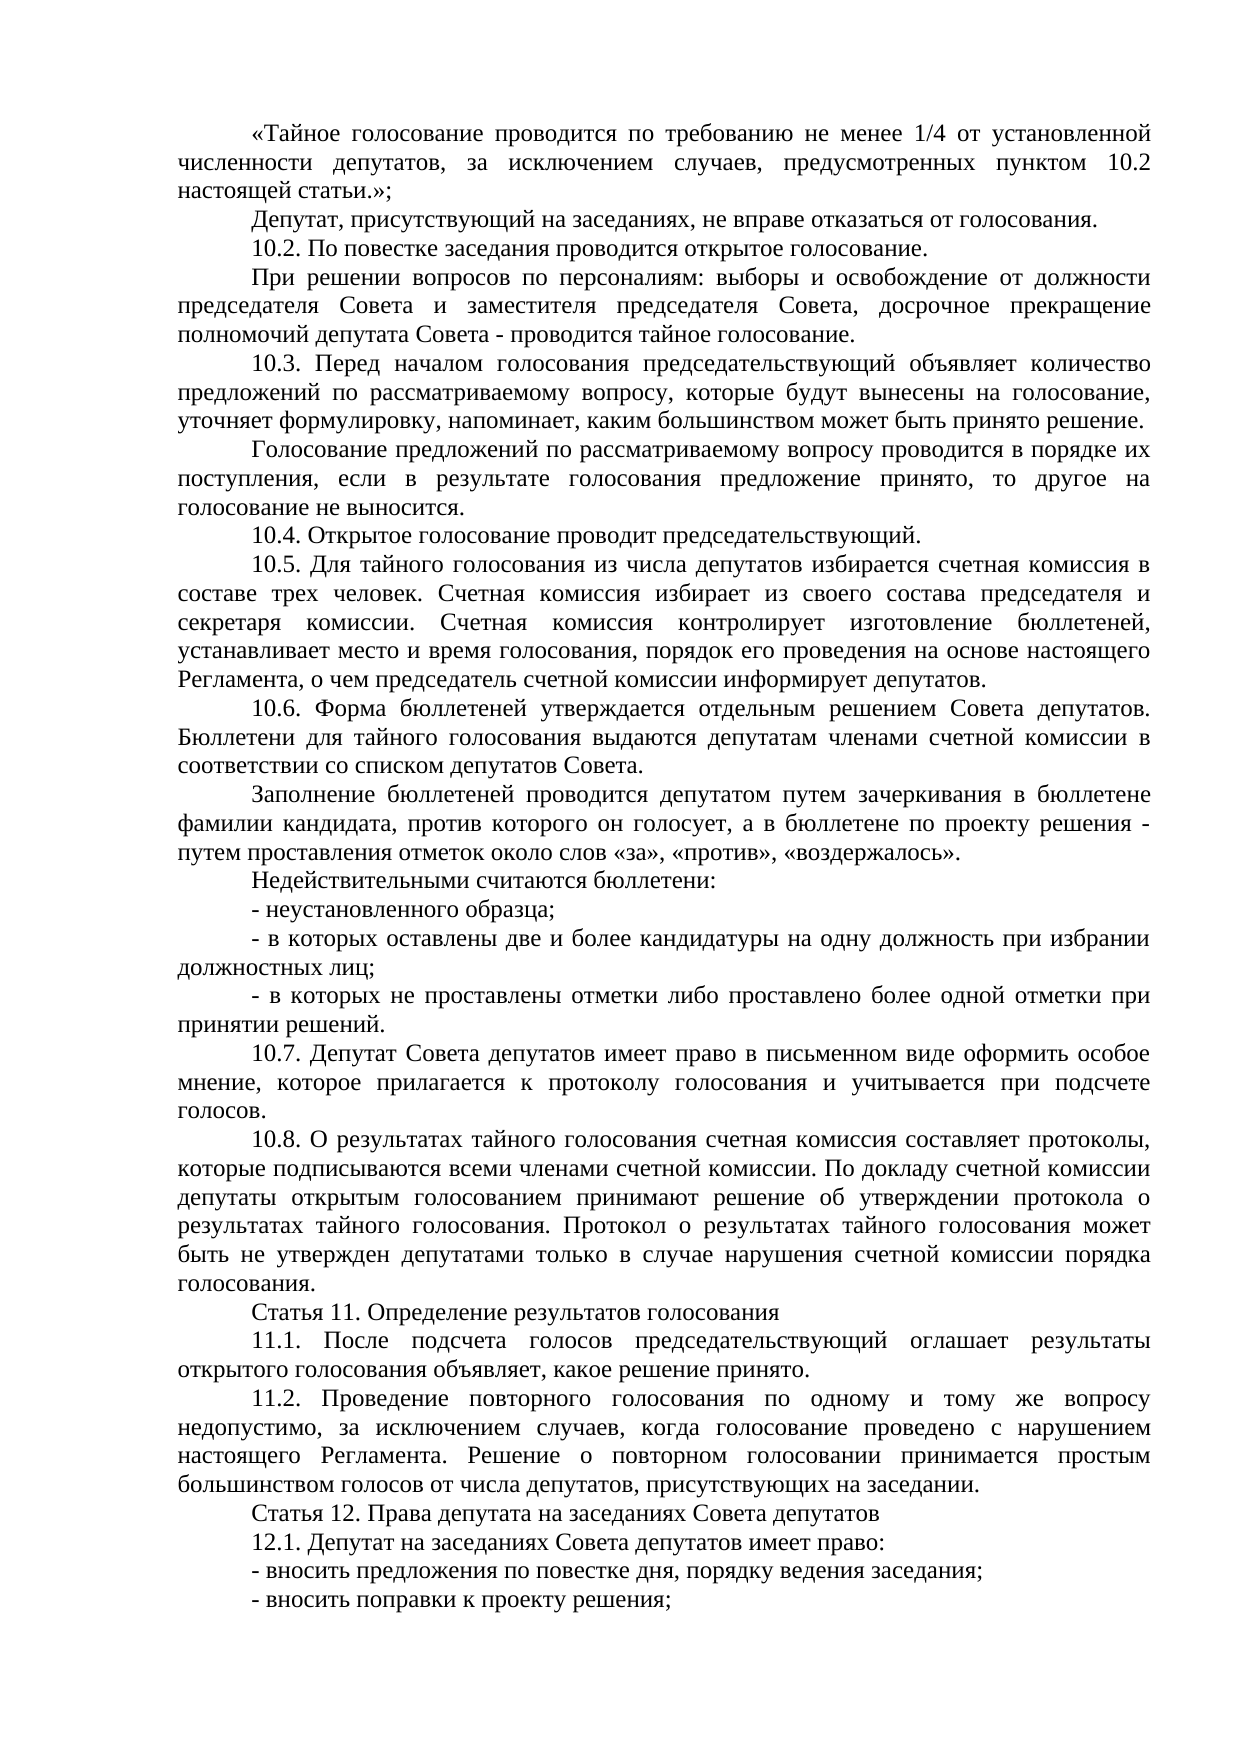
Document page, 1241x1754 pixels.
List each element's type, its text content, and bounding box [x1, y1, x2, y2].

text 10.2. По повестке заседания проводится открытое голосование. [177, 233, 1152, 262]
text - в которых не проставлены отметки либо проставлено более одной отметки при принятии решений. [177, 981, 1152, 1038]
text 10.3. Перед началом голосования председательствующий объявляет количество предложений по рассматриваемому вопросу, которые будут вынесены на голосование, уточняет формулировку, напоминает, каким большинством может быть принято решение. [177, 348, 1152, 434]
text 11.2. Проведение повторного голосования по одному и тому же вопросу недопустимо, за исключением случаев, когда голосование проведено с нарушением настоящего Регламента. Решение о повторном голосовании принимается простым большинством голосов от числа депутатов, присутствующих на заседании. [177, 1383, 1152, 1498]
text Недействительными считаются бюллетени: [177, 866, 1152, 894]
text 10.5. Для тайного голосования из числа депутатов избирается счетная комиссия в составе трех человек. Счетная комиссия избирает из своего состава председателя и секретаря комиссии. Счетная комиссия контролирует изготовление бюллетеней, устанавливает место и время голосования, порядок его проведения на основе настоящего Регламента, о чем председатель счетной комиссии информирует депутатов. [177, 549, 1152, 693]
text Депутат, присутствующий на заседаниях, не вправе отказаться от голосования. [177, 204, 1152, 233]
text - неустановленного образца; [177, 894, 1152, 923]
text - вносить предложения по повестке дня, порядку ведения заседания; [177, 1556, 1152, 1584]
text 10.6. Форма бюллетеней утверждается отдельным решением Совета депутатов. Бюллетени для тайного голосования выдаются депутатам членами счетной комиссии в соответствии со списком депутатов Совета. [177, 693, 1152, 779]
text При решении вопросов по персоналиям: выборы и освобождение от должности председателя Совета и заместителя председателя Совета, досрочное прекращение полномочий депутата Совета - проводится тайное голосование. [177, 262, 1152, 348]
text 10.4. Открытое голосование проводит председательствующий. [177, 521, 1152, 549]
text 12.1. Депутат на заседаниях Совета депутатов имеет право: [177, 1527, 1152, 1556]
text Заполнение бюллетеней проводится депутатом путем зачеркивания в бюллетене фамилии кандидата, против которого он голосует, а в бюллетене по проекту решения - путем проставления отметок около слов «за», «против», «воздержалось». [177, 779, 1152, 866]
text Статья 12. Права депутата на заседаниях Совета депутатов [177, 1498, 1152, 1527]
text 11.1. После подсчета голосов председательствующий оглашает результаты открытого голосования объявляет, какое решение принято. [177, 1326, 1152, 1383]
text Статья 11. Определение результатов голосования [177, 1297, 1152, 1326]
text - вносить поправки к проекту решения; [177, 1584, 1152, 1613]
text «Тайное голосование проводится по требованию не менее 1/4 от установленной численности депутатов, за исключением случаев, предусмотренных пунктом 10.2 настоящей статьи.»; [177, 118, 1152, 204]
text Голосование предложений по рассматриваемому вопросу проводится в порядке их поступления, если в результате голосования предложение принято, то другое на голосование не выносится. [177, 434, 1152, 521]
text - в которых оставлены две и более кандидатуры на одну должность при избрании должностных лиц; [177, 923, 1152, 981]
text 10.8. О результатах тайного голосования счетная комиссия составляет протоколы, которые подписываются всеми членами счетной комиссии. По докладу счетной комиссии депутаты открытым голосованием принимают решение об утверждении протокола о результатах тайного голосования. Протокол о результатах тайного голосования может быть не утвержден депутатами только в случае нарушения счетной комиссии порядка голосования. [177, 1124, 1152, 1297]
text 10.7. Депутат Совета депутатов имеет право в письменном виде оформить особое мнение, которое прилагается к протоколу голосования и учитывается при подсчете голосов. [177, 1038, 1152, 1124]
